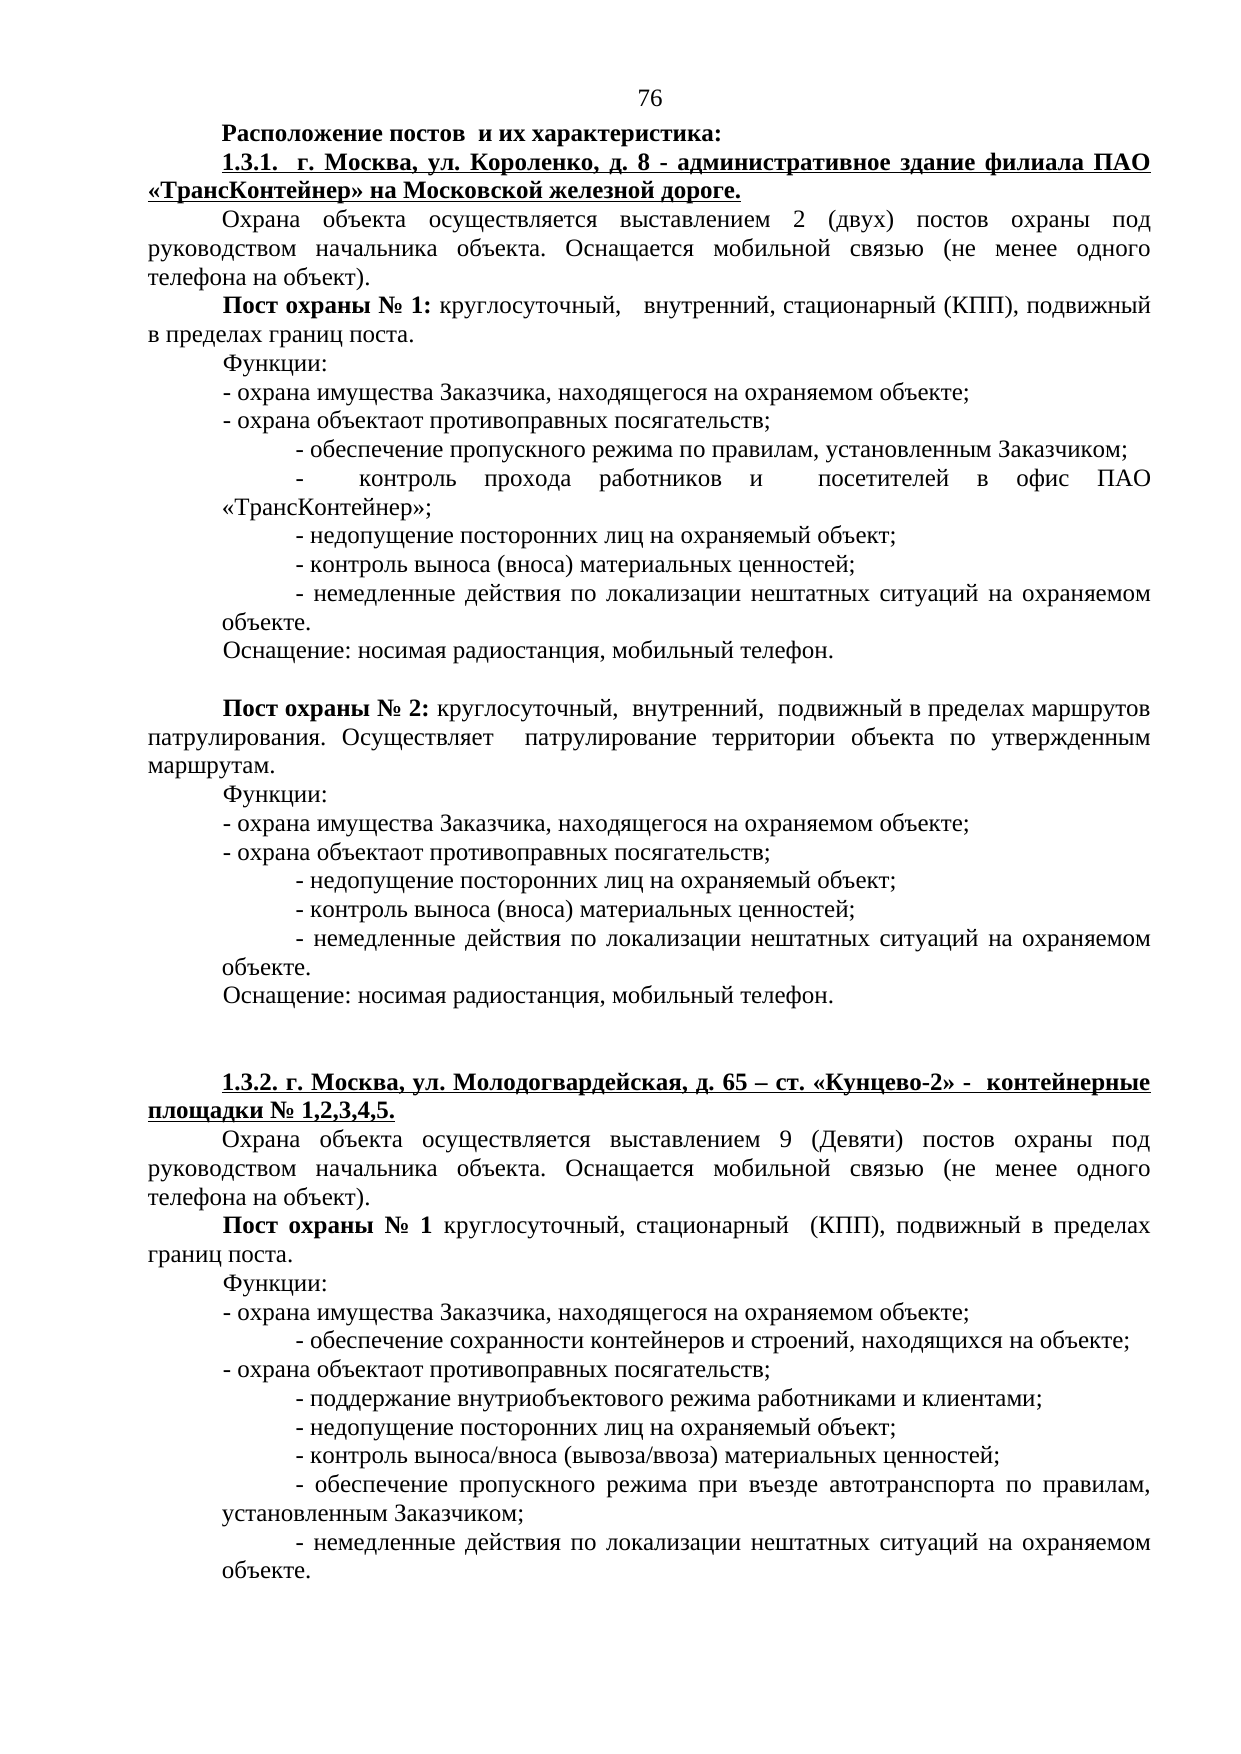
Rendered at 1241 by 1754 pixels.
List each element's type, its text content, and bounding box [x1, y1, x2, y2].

text 1.3.1. г. Москва, ул. Короленко, д. 8 - административное здание филиала ПАО «ТрансКонтейнер» на Московской железной дороге. [148, 147, 1152, 204]
text - немедленные действия по локализации нештатных ситуаций на охраняемом объекте. [222, 578, 1152, 636]
text - немедленные действия по локализации нештатных ситуаций на охраняемом объекте. [222, 1527, 1152, 1584]
text - поддержание внутриобъектового режима работниками и клиентами; [222, 1383, 1152, 1412]
text - недопущение посторонних лиц на охраняемый объект; [222, 1412, 1152, 1441]
text Расположение постов и их характеристика: [148, 118, 1152, 147]
text Пост охраны № 1: круглосуточный, внутренний, стационарный (КПП), подвижный в пределах границ поста. [148, 291, 1152, 348]
text Охрана объекта осуществляется выставлением 2 (двух) постов охраны под руководством начальника объекта. Оснащается мобильной связью (не менее одного телефона на объект). [148, 204, 1152, 291]
text Оснащение: носимая радиостанция, мобильный телефон. [148, 636, 1152, 664]
text Оснащение: носимая радиостанция, мобильный телефон. [148, 981, 1152, 1009]
text - контроль прохода работников и посетителей в офис ПАО «ТрансКонтейнер»; [222, 463, 1152, 521]
text - недопущение посторонних лиц на охраняемый объект; [222, 866, 1152, 894]
text - недопущение посторонних лиц на охраняемый объект; [222, 521, 1152, 549]
text - контроль выноса (вноса) материальных ценностей; [222, 549, 1152, 578]
text - охрана имущества Заказчика, находящегося на охраняемом объекте; [148, 808, 1152, 837]
text - обеспечение пропускного режима по правилам, установленным Заказчиком; [222, 434, 1152, 463]
text - обеспечение пропускного режима при въезде автотранспорта по правилам, установленным Заказчиком; [222, 1469, 1152, 1527]
text - охрана объектаот противоправных посягательств; [148, 1354, 1152, 1383]
text - немедленные действия по локализации нештатных ситуаций на охраняемом объекте. [222, 923, 1152, 981]
text Функции: [148, 779, 1152, 808]
text Функции: [148, 348, 1152, 377]
text Пост охраны № 1 круглосуточный, стационарный (КПП), подвижный в пределах границ поста. [148, 1211, 1152, 1268]
text - охрана имущества Заказчика, находящегося на охраняемом объекте; [148, 1297, 1152, 1326]
text Пост охраны № 2: круглосуточный, внутренний, подвижный в пределах маршрутов патрулирования. Осуществляет патрулирование территории объекта по утвержденным маршрутам. [148, 693, 1152, 779]
text Охрана объекта осуществляется выставлением 9 (Девяти) постов охраны под руководством начальника объекта. Оснащается мобильной связью (не менее одного телефона на объект). [148, 1124, 1152, 1211]
text Функции: [148, 1268, 1152, 1297]
text 1.3.2. г. Москва, ул. Молодогвардейская, д. 65 – ст. «Кунцево-2» - контейнерные площадки № 1,2,3,4,5. [148, 1067, 1152, 1124]
text - контроль выноса (вноса) материальных ценностей; [222, 894, 1152, 923]
text - охрана объектаот противоправных посягательств; [148, 837, 1152, 866]
text - охрана имущества Заказчика, находящегося на охраняемом объекте; [148, 377, 1152, 406]
text - охрана объектаот противоправных посягательств; [148, 406, 1152, 434]
text - обеспечение сохранности контейнеров и строений, находящихся на объекте; [222, 1326, 1152, 1354]
text - контроль выноса/вноса (вывоза/ввоза) материальных ценностей; [222, 1441, 1152, 1469]
